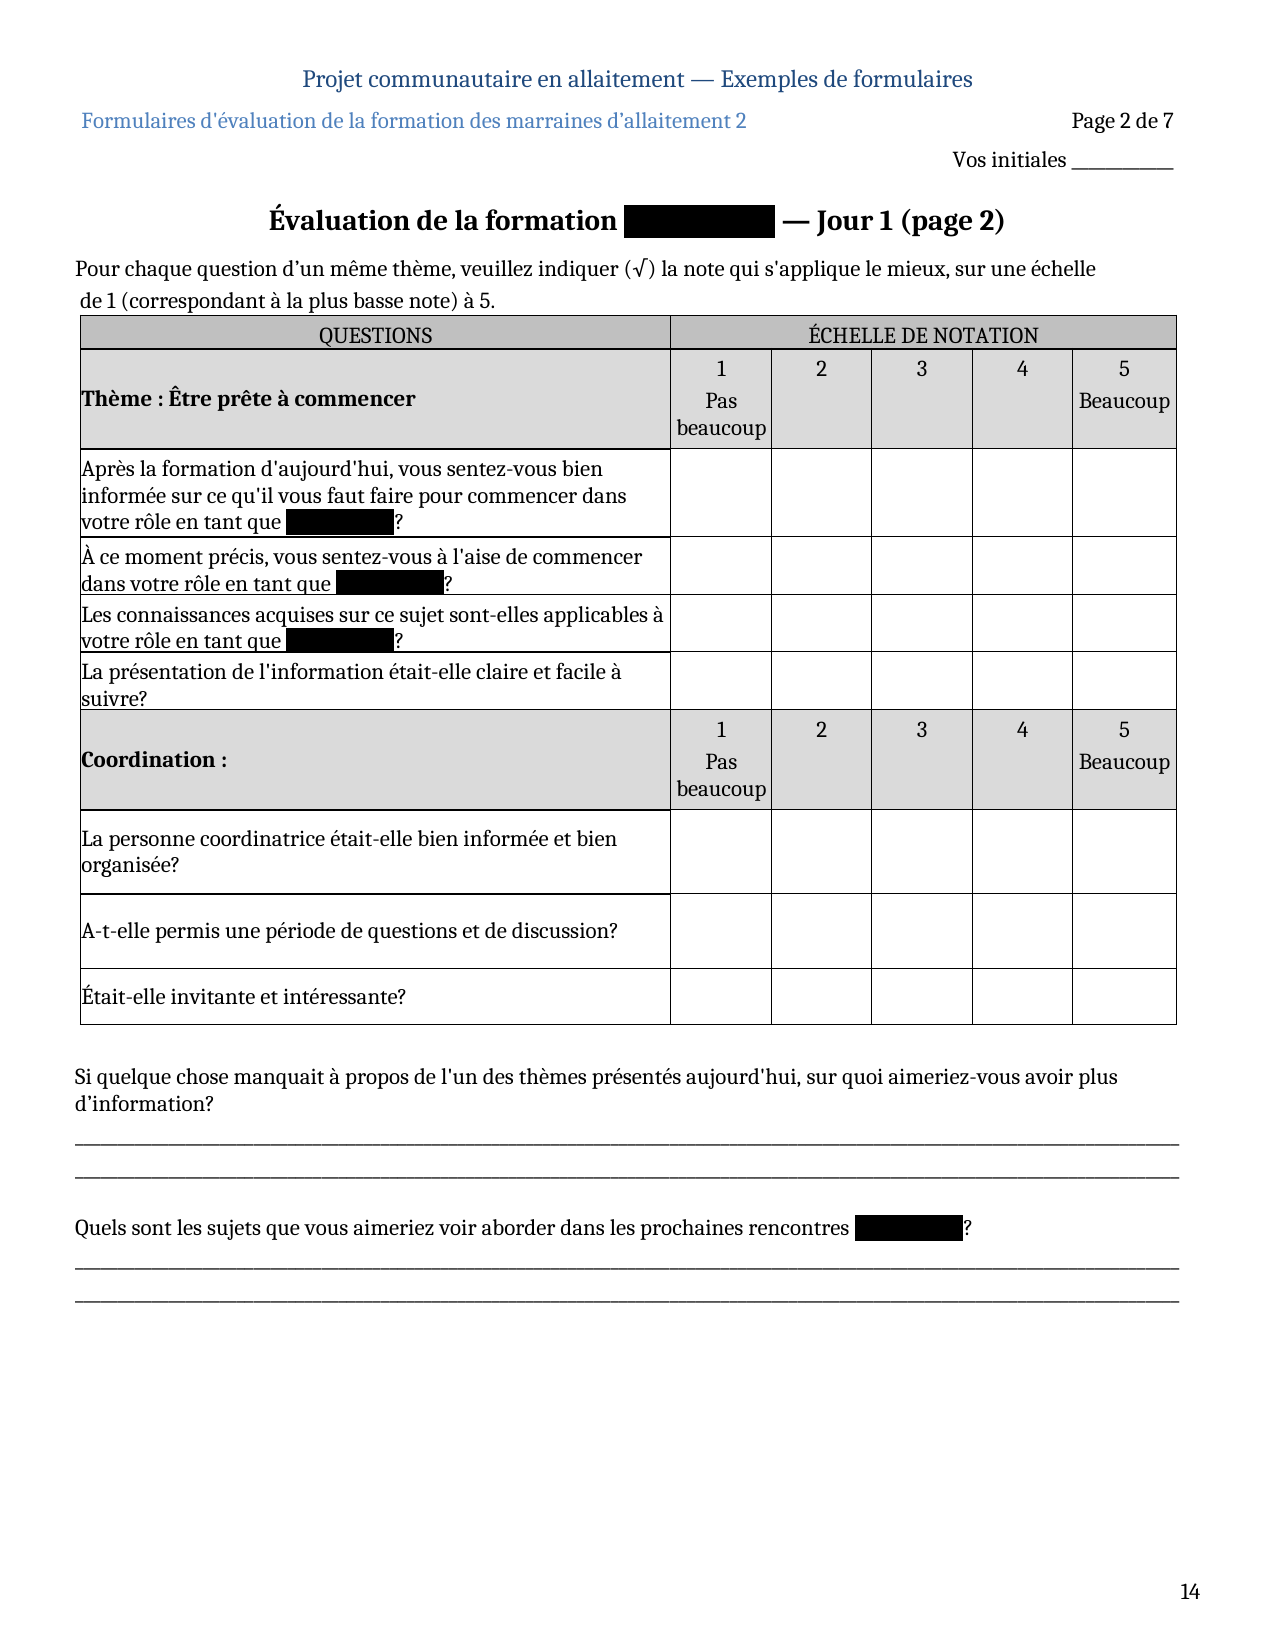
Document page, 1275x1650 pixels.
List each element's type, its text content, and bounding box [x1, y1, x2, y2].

table_cell [973, 894, 1072, 967]
table_cell 3 [872, 350, 972, 448]
table_cell [872, 969, 972, 1024]
table_cell [973, 969, 1072, 1024]
text __________________________________________________________________________________________________________________________________ [75, 1156, 1200, 1182]
table_cell [872, 449, 972, 536]
table_cell [671, 537, 771, 594]
table_cell [671, 969, 771, 1024]
table_cell Vos initiales ____________ [81, 141, 1174, 179]
table_cell A-t-elle permis une période de questions et de discussion? [81, 895, 670, 967]
table_cell Page 2 de 7 [967, 100, 1174, 141]
table_cell Thème : Être prête à commencer [81, 350, 670, 448]
table_cell [872, 652, 972, 709]
text Évaluation de la formation hidden info — Jour 1 (page 2) [75, 204, 1200, 238]
table_cell [671, 810, 771, 893]
table_cell [973, 595, 1072, 651]
table_cell [872, 894, 972, 967]
table_cell [973, 449, 1072, 536]
table_cell 5 Beaucoup [1073, 350, 1176, 448]
table_cell 5 Beaucoup [1073, 710, 1176, 809]
table_cell [772, 595, 871, 651]
table_cell 1 Pas beaucoup [671, 350, 771, 448]
table_cell [973, 810, 1072, 893]
text Pour chaque question d’un même thème, veuillez indiquer (√) la note qui s'applique le mieux, sur une échelle [75, 256, 1200, 282]
table_cell 4 [973, 710, 1072, 809]
table_cell [1073, 449, 1176, 536]
table_cell [1073, 652, 1176, 709]
table_cell [772, 894, 871, 967]
table_cell [1073, 969, 1176, 1024]
table_cell [772, 537, 871, 594]
text __________________________________________________________________________________________________________________________________ [75, 1280, 1200, 1306]
table_cell 4 [973, 350, 1072, 448]
table_cell [872, 810, 972, 893]
table_cell [1073, 537, 1176, 594]
table_cell [671, 449, 771, 536]
text Si quelque chose manquait à propos de l'un des thèmes présentés aujourd'hui, sur quoi aimeriez-vous avoir plus d’information? [75, 1064, 1200, 1117]
table_cell Coordination : [81, 710, 670, 809]
table_cell Après la formation d'aujourd'hui, vous sentez-vous bien informée sur ce qu'il vous faut faire pour commencer dans votre rôle en tant que hidden info? [81, 450, 670, 536]
table_cell [973, 537, 1072, 594]
text Quels sont les sujets que vous aimeriez voir aborder dans les prochaines rencontres hidden info? [75, 1214, 1200, 1241]
text de 1 (correspondant à la plus basse note) à 5. [75, 288, 1200, 314]
table_cell Les connaissances acquises sur ce sujet sont-elles applicables à votre rôle en tant que hidden info? [81, 595, 670, 651]
table_cell [1073, 595, 1176, 651]
table_cell [973, 652, 1072, 709]
table_cell [772, 810, 871, 893]
table_cell [772, 449, 871, 536]
table_cell [1073, 894, 1176, 967]
table_cell 1 Pas beaucoup [671, 710, 771, 809]
table_cell [671, 894, 771, 967]
text __________________________________________________________________________________________________________________________________ [75, 1247, 1200, 1273]
table_cell Était-elle invitante et intéressante? [81, 969, 670, 1024]
table_cell [671, 652, 771, 709]
table_cell Formulaires d'évaluation de la formation des marraines d’allaitement 2 [81, 100, 967, 141]
table_cell 3 [872, 710, 972, 809]
table_cell [872, 537, 972, 594]
table_cell À ce moment précis, vous sentez-vous à l'aise de commencer dans votre rôle en tant que hidden info? [81, 538, 670, 594]
table_cell [772, 969, 871, 1024]
table_header QUESTIONS [81, 316, 670, 348]
table_cell La présentation de l'information était-elle claire et facile à suivre? [81, 653, 670, 709]
table_cell 2 [772, 710, 871, 809]
table_cell 2 [772, 350, 871, 448]
table_cell [872, 595, 972, 651]
table_cell La personne coordinatrice était-elle bien informée et bien organisée? [81, 811, 670, 893]
table_header ÉCHELLE DE NOTATION [671, 316, 1176, 348]
table_cell [671, 595, 771, 651]
table_cell [1073, 810, 1176, 893]
text __________________________________________________________________________________________________________________________________ [75, 1123, 1200, 1149]
table_cell [772, 652, 871, 709]
